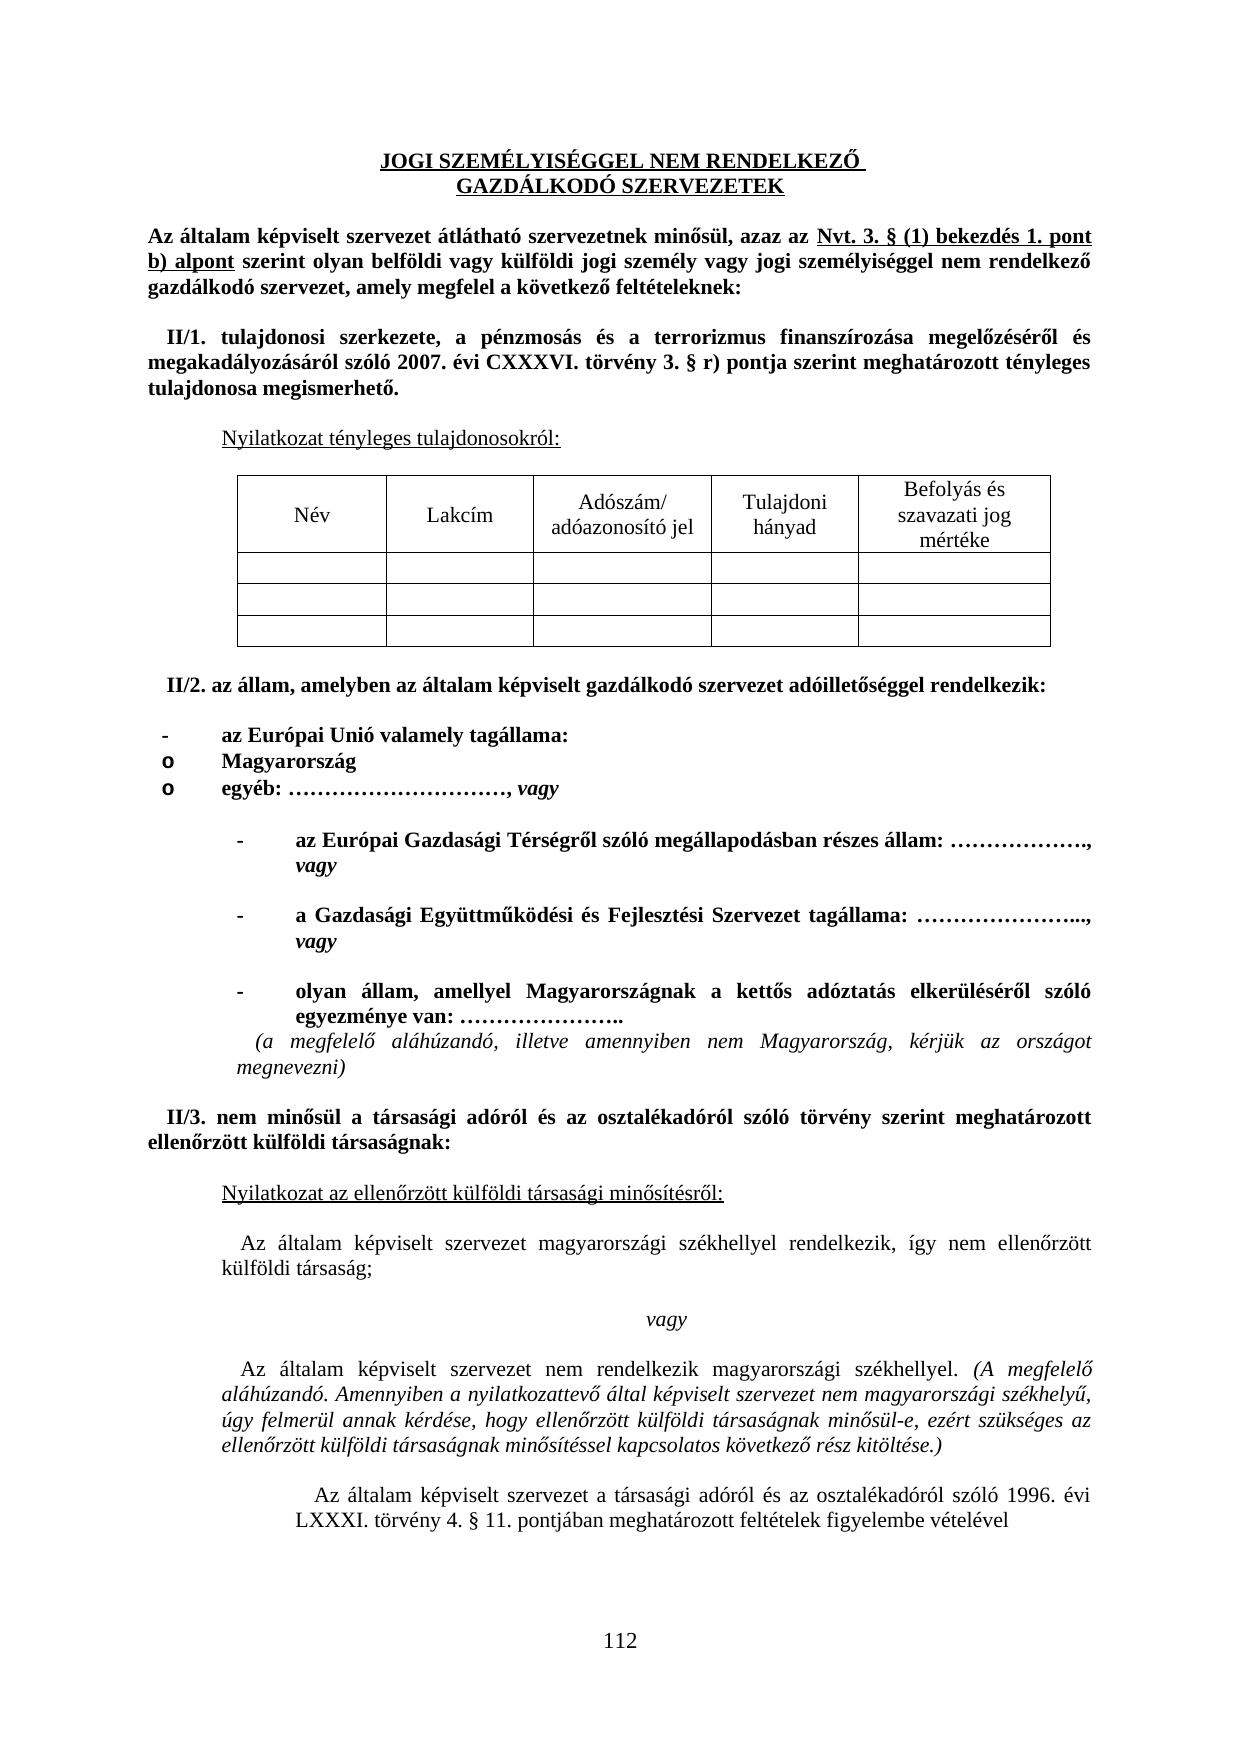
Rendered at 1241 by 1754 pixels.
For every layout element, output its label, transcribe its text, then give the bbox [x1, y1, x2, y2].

table_cell [712, 584, 858, 614]
table_cell [387, 616, 533, 646]
text Az általam képviselt szervezet átlátható szervezetnek minősül, azaz az Nvt. 3. § (1) bekezdés 1. pont b) alpont szerint olyan belföldi vagy külföldi jogi személy vagy jogi személyiséggel nem rendelkező gazdálkodó szervezet, amely megfelel a következő feltételeknek: [148, 223, 1092, 299]
text II/2. az állam, amelyben az általam képviselt gazdálkodó szervezet adóilletőséggel rendelkezik: [148, 672, 1092, 697]
text JOGI SZEMÉLYISÉGGEL NEM RENDELKEZŐ [148, 148, 1092, 173]
text Az általam képviselt szervezet a társasági adóról és az osztalékadóról szóló 1996. évi LXXXI. törvény 4. § 11. pontjában meghatározott feltételek figyelembe vételével [295, 1482, 1092, 1533]
text II/3. nem minősül a társasági adóról és az osztalékadóról szóló törvény szerint meghatározott ellenőrzött külföldi társaságnak: [148, 1104, 1092, 1154]
list Magyarország [148, 748, 1092, 775]
list egyéb: …………………………, vagy [148, 775, 1092, 802]
table_header Adószám/ adóazonosító jel [534, 476, 711, 552]
table_header Befolyás és szavazati jog mértéke [859, 476, 1050, 552]
list az Európai Gazdasági Térségről szóló megállapodásban részes állam: ………………., vagy [236, 827, 1092, 877]
table_cell [859, 553, 1050, 583]
table_cell [238, 584, 386, 614]
table_cell [238, 616, 386, 646]
text Az általam képviselt szervezet nem rendelkezik magyarországi székhellyel. (A megfelelő aláhúzandó. Amennyiben a nyilatkozattevő által képviselt szervezet nem magyarországi székhelyű, úgy felmerül annak kérdése, hogy ellenőrzött külföldi társaságnak minősül-e, ezért szükséges az ellenőrzött külföldi társaságnak minősítéssel kapcsolatos következő rész kitöltése.) [221, 1356, 1092, 1457]
table_cell [859, 584, 1050, 614]
text Az általam képviselt szervezet magyarországi székhellyel rendelkezik, így nem ellenőrzött külföldi társaság; [221, 1230, 1092, 1281]
table_cell [712, 553, 858, 583]
text II/1. tulajdonosi szerkezete, a pénzmosás és a terrorizmus finanszírozása megelőzéséről és megakadályozásáról szóló 2007. évi CXXXVI. törvény 3. § r) pontja szerint meghatározott tényleges tulajdonosa megismerhető. [148, 324, 1092, 400]
table_header Lakcím [387, 476, 533, 552]
list az Európai Unió valamely tagállama: [148, 722, 1092, 748]
list a Gazdasági Együttműködési és Fejlesztési Szervezet tagállama: …………………..., vagy [236, 902, 1092, 953]
table_cell [387, 553, 533, 583]
table_cell [534, 584, 711, 614]
table_header Tulajdoni hányad [712, 476, 858, 552]
table_cell [238, 553, 386, 583]
table_header Név [238, 476, 386, 552]
text Nyilatkozat az ellenőrzött külföldi társasági minősítésről: [148, 1180, 1092, 1205]
text (a megfelelő aláhúzandó, illetve amennyiben nem Magyarország, kérjük az országot megnevezni) [236, 1028, 1092, 1079]
text GAZDÁLKODÓ SZERVEZETEK [148, 173, 1092, 198]
text vagy [221, 1306, 1092, 1331]
text Nyilatkozat tényleges tulajdonosokról: [148, 425, 1092, 450]
list olyan állam, amellyel Magyarországnak a kettős adóztatás elkerüléséről szóló egyezménye van: ………………….. [236, 978, 1092, 1028]
table_cell [534, 553, 711, 583]
table_cell [859, 616, 1050, 646]
table_cell [387, 584, 533, 614]
table_cell [712, 616, 858, 646]
table_cell [534, 616, 711, 646]
